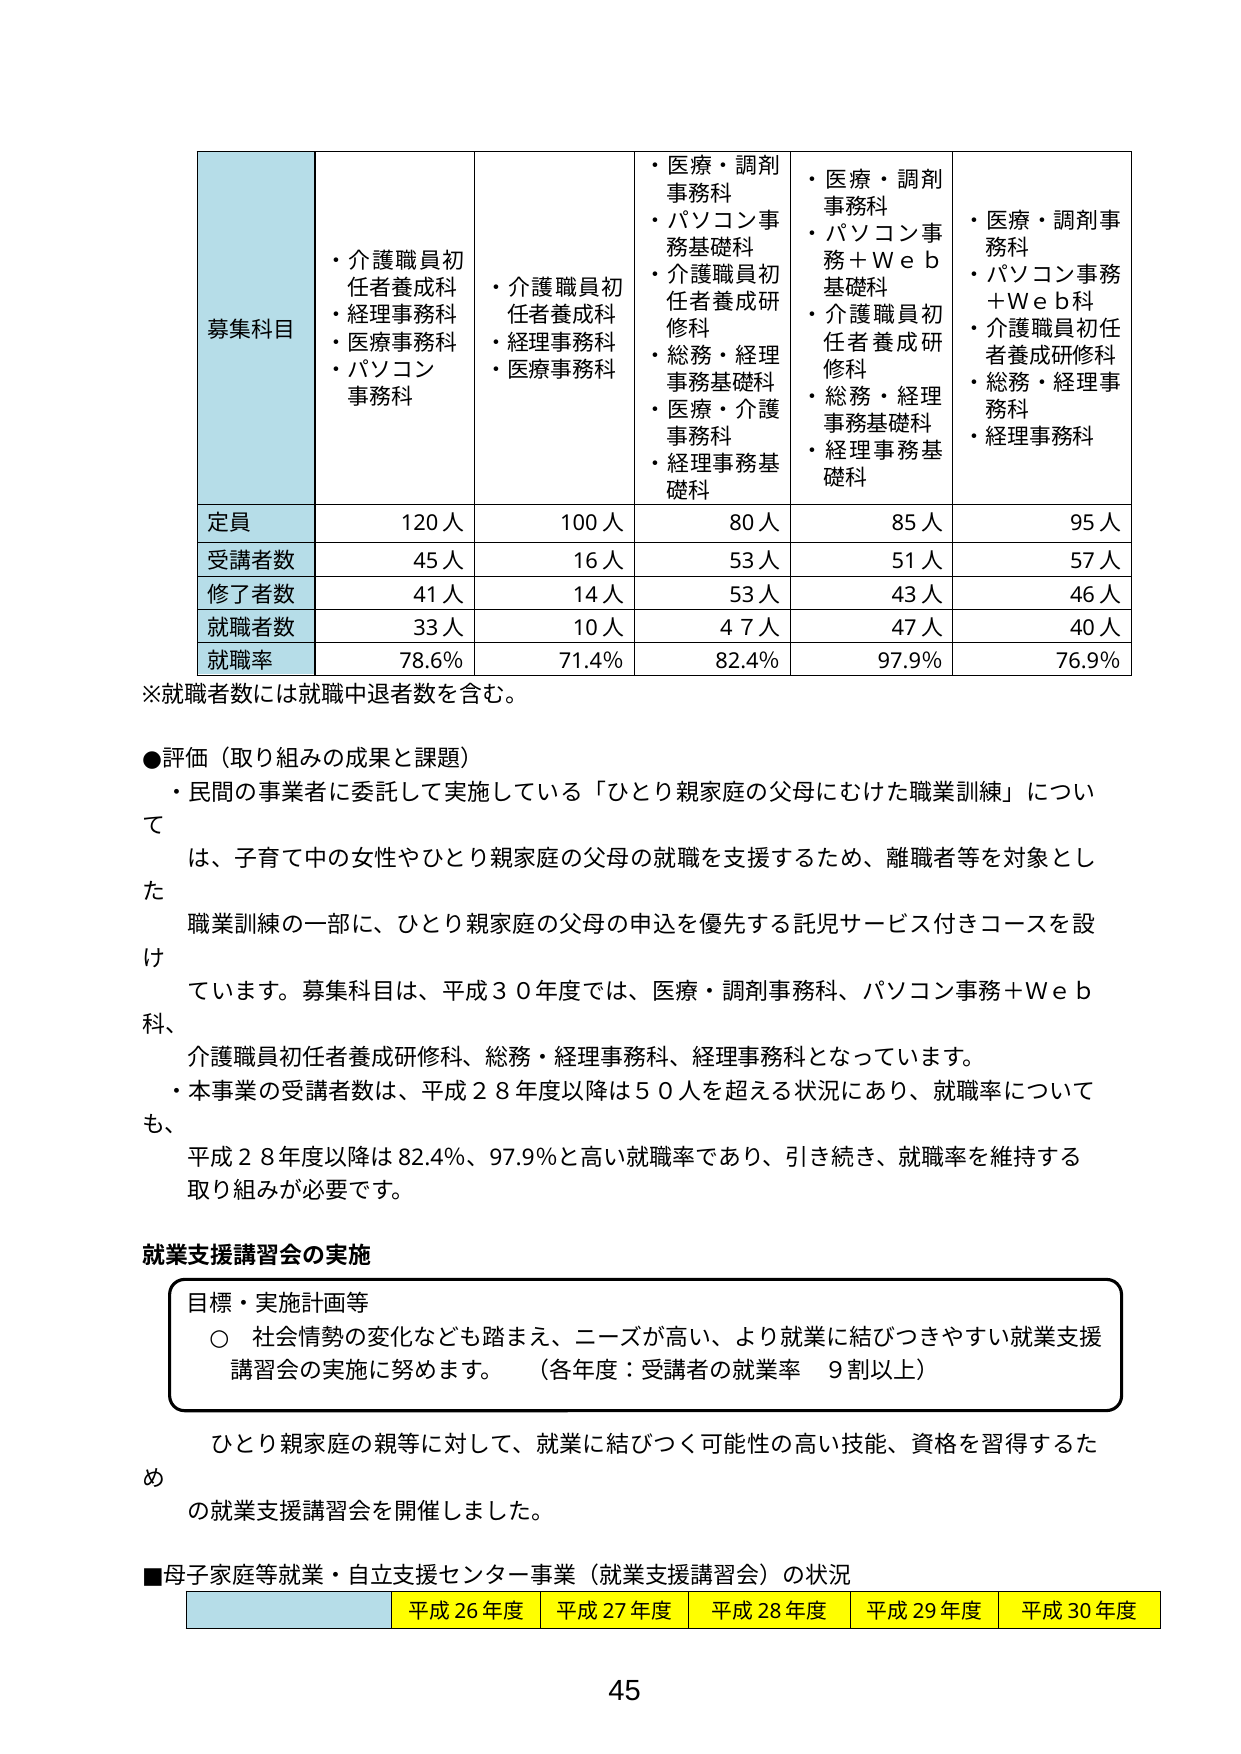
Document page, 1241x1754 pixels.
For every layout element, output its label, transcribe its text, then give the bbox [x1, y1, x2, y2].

table_header [187, 1592, 391, 1628]
table_header 平成27年度 [541, 1592, 688, 1628]
table_cell 95人 [953, 505, 1131, 542]
table_cell 募集科目 [198, 152, 314, 504]
text ●評価（取り組みの成果と課題） [142, 740, 1098, 773]
text 職業訓練の一部に、ひとり親家庭の父母の申込を優先する託児サービス付きコースを設け [142, 906, 1098, 973]
table_cell 就職率 [198, 643, 314, 674]
table_cell 80人 [635, 505, 790, 542]
table_cell 14人 [475, 577, 634, 609]
table_cell 10人 [475, 610, 634, 642]
text ■母子家庭等就業・自立支援センター事業（就業支援講習会）の状況 [142, 1557, 1098, 1591]
table_cell 76.9％ [953, 643, 1131, 674]
table_header 平成29年度 [851, 1592, 998, 1628]
table_cell 71.4％ [475, 643, 634, 674]
table_cell 53人 [635, 577, 790, 609]
table_cell ・医療・調剤事務科 ・パソコン事務＋Ｗｅｂ科 ・介護職員初任者養成研修科 ・総務・経理事務科 ・経理事務科 [953, 152, 1131, 504]
table_cell 40人 [953, 610, 1131, 642]
text ・本事業の受講者数は、平成２８年度以降は５０人を超える状況にあり、就職率についても、 [142, 1072, 1098, 1139]
table_header 平成30年度 [999, 1592, 1160, 1628]
table_header 平成28年度 [689, 1592, 850, 1628]
text 就業支援講習会の実施 [142, 1237, 1098, 1270]
table_cell 就職者数 [198, 610, 314, 642]
table_cell ・医療・調剤事務科 ・パソコン事務＋Ｗｅｂ基礎科 ・介護職員初任者養成研修科 ・総務・経理事務基礎科 ・経理事務基礎科 [791, 152, 952, 504]
table_cell 46人 [953, 577, 1131, 609]
table_cell 78.6％ [316, 643, 474, 674]
text ています。募集科目は、平成３０年度では、医療・調剤事務科、パソコン事務＋Ｗｅｂ科、 [142, 973, 1098, 1039]
table_cell 43人 [791, 577, 952, 609]
table_cell 41人 [316, 577, 474, 609]
text は、子育て中の女性やひとり親家庭の父母の就職を支援するため、離職者等を対象とした [142, 840, 1098, 906]
table_cell 53人 [635, 543, 790, 576]
text ひとり親家庭の親等に対して、就業に結びつく可能性の高い技能、資格を習得するため [142, 1426, 1098, 1493]
table_cell ・介護職員初任者養成科 ・経理事務科 ・医療事務科 ・パソコン 事務科 [316, 152, 474, 504]
table_cell 100人 [475, 505, 634, 542]
table_cell 4７人 [635, 610, 790, 642]
text 介護職員初任者養成研修科、総務・経理事務科、経理事務科となっています。 [142, 1039, 1098, 1072]
table_cell ・医療・調剤事務科 ・パソコン事務基礎科 ・介護職員初任者養成研修科 ・総務・経理事務基礎科 ・医療・介護事務科 ・経理事務基礎科 [635, 152, 790, 504]
table_cell 57人 [953, 543, 1131, 576]
text ・民間の事業者に委託して実施している「ひとり親家庭の父母にむけた職業訓練」について [142, 773, 1098, 840]
table_cell 定員 [198, 505, 314, 542]
text の就業支援講習会を開催しました。 [142, 1493, 1098, 1526]
table_cell 33人 [316, 610, 474, 642]
table_cell 受講者数 [198, 543, 314, 576]
table_cell 51人 [791, 543, 952, 576]
table_cell 47人 [791, 610, 952, 642]
table_header 平成26年度 [392, 1592, 540, 1628]
text 取り組みが必要です。 [142, 1172, 1098, 1206]
table_cell 85人 [791, 505, 952, 542]
text 平成2８年度以降は82.4％、97.9％と高い就職率であり、引き続き、就職率を維持する [142, 1139, 1098, 1172]
table_cell ・介護職員初任者養成科 ・経理事務科 ・医療事務科 [475, 152, 634, 504]
table_cell 120人 [316, 505, 474, 542]
table_cell 45人 [316, 543, 474, 576]
table_cell 82.4％ [635, 643, 790, 674]
table_cell 16人 [475, 543, 634, 576]
table_cell 97.9％ [791, 643, 952, 674]
text ※就職者数には就職中退者数を含む。 [142, 676, 1098, 709]
table_cell 修了者数 [198, 577, 314, 609]
